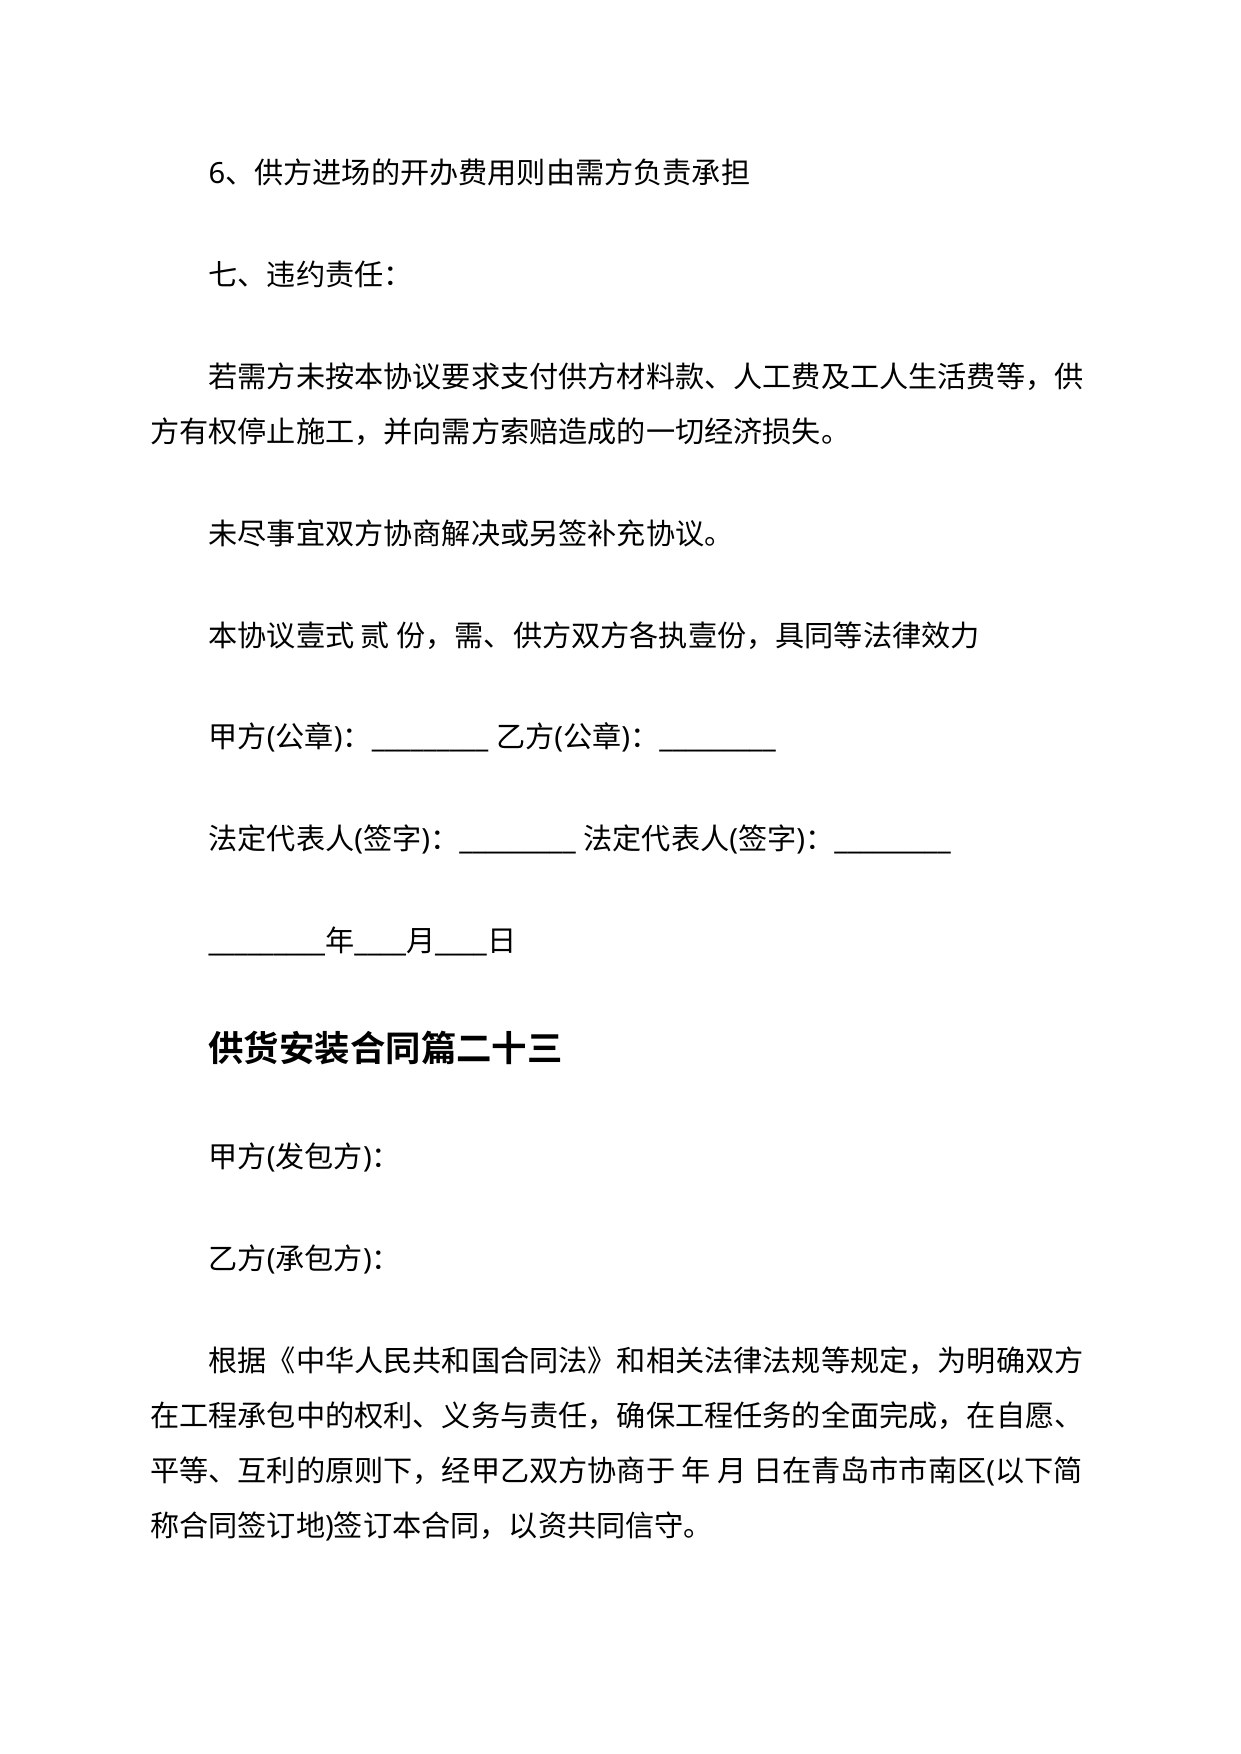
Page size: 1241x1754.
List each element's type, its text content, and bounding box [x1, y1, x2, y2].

text 七、违约责任： [150, 252, 1090, 294]
text 乙方(承包方)： [150, 1235, 1090, 1278]
text _________年____月____日 [150, 918, 1090, 960]
text 甲方(发包方)： [150, 1133, 1090, 1176]
text 未尽事宜双方协商解决或另签补充协议。 [150, 510, 1090, 553]
text 法定代表人(签字)：_________ 法定代表人(签字)：_________ [150, 816, 1090, 858]
text 若需方未按本协议要求支付供方材料款、人工费及工人生活费等，供方有权停止施工，并向需方索赔造成的一切经济损失。 [150, 354, 1090, 451]
text 甲方(公章)：_________ 乙方(公章)：_________ [150, 714, 1090, 756]
text 本协议壹式 贰 份，需、供方双方各执壹份，具同等法律效力 [150, 612, 1090, 654]
text 6、供方进场的开办费用则由需方负责承担 [150, 150, 1090, 192]
text 根据《中华人民共和国合同法》和相关法律法规等规定，为明确双方在工程承包中的权利、义务与责任，确保工程任务的全面完成，在自愿、平等、互利的原则下，经甲乙双方协商于 年 月 日在青岛市市南区(以下简称合同签订地)签订本合同，以资共同信守。 [150, 1337, 1090, 1544]
text 供货安装合同篇二十三 [150, 1020, 1090, 1071]
